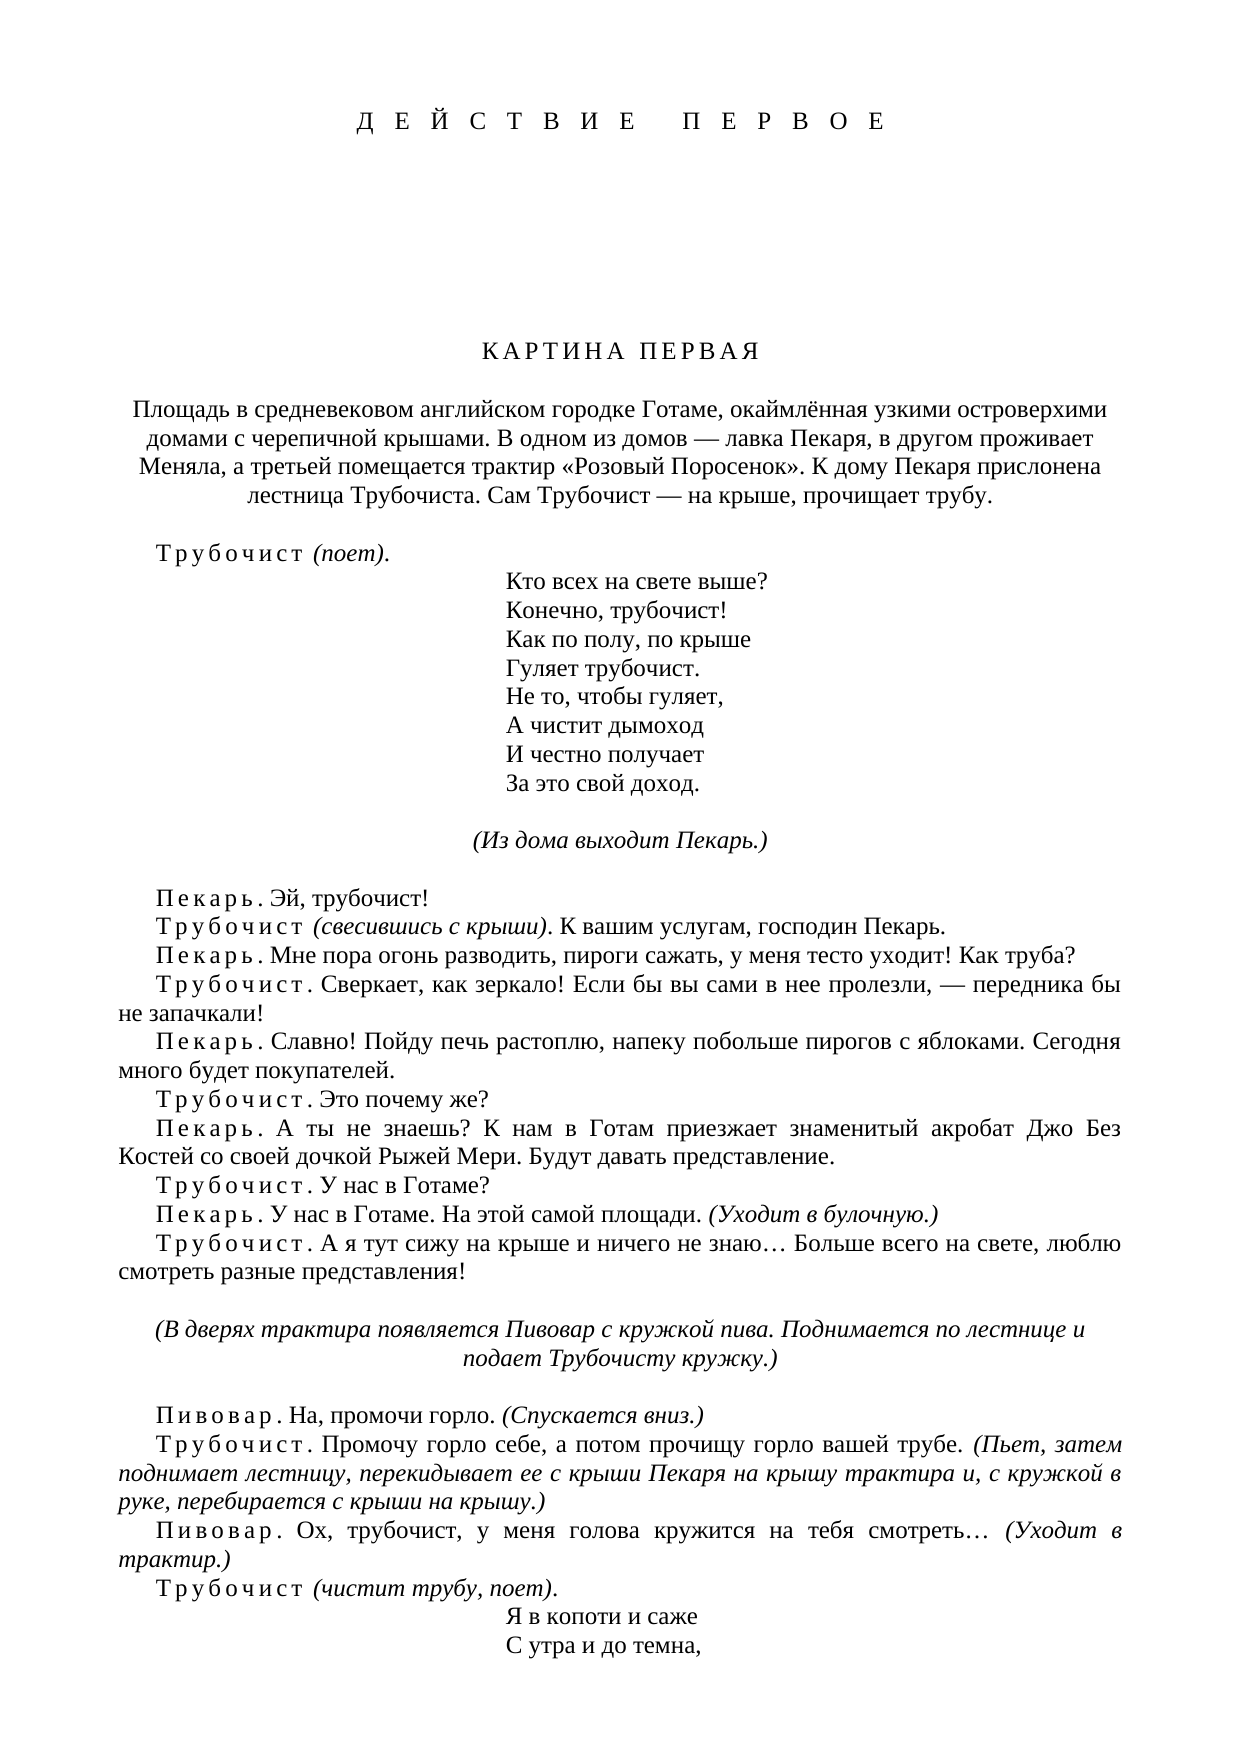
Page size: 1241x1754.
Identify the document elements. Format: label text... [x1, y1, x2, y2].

text Гуляет трубочист. [506, 653, 1122, 681]
text Кто всех на свете выше? [506, 566, 1122, 595]
text Трубочист. У нас в Готаме? [118, 1170, 1122, 1199]
text Действие первое [118, 106, 1122, 135]
text Трубочист. Это почему же? [118, 1084, 1122, 1113]
text Картина первая [118, 336, 1122, 365]
text Я в копоти и саже [506, 1601, 1122, 1630]
text Трубочист (поет). [118, 538, 1122, 566]
text Площадь в средневековом английском городке Готаме, окаймлённая узкими островерхими домами с черепичной крышами. В одном из домов — лавка Пекаря, в другом проживает Меняла, а третьей помещается трактир «Розовый Поросенок». К дому Пекаря прислонена лестница Трубочиста. Сам Трубочист — на крыше, прочищает трубу. [118, 394, 1122, 509]
text Трубочист. Сверкает, как зеркало! Если бы вы сами в нее пролезли, — передника бы не запачкали! [118, 969, 1122, 1026]
text Как по полу, по крыше [506, 624, 1122, 653]
text А чистит дымоход [506, 710, 1122, 739]
text Пекарь. Эй, трубочист! [118, 883, 1122, 911]
text Пекарь. Славно! Пойду печь растоплю, напеку побольше пирогов с яблоками. Сегодня много будет покупателей. [118, 1026, 1122, 1084]
text Трубочист. Промочу горло себе, а потом прочищу горло вашей трубе. (Пьет, затем поднимает лестницу, перекидывает ее с крыши Пекаря на крышу трактира и, с кружкой в руке, перебирается с крыши на крышу.) [118, 1429, 1122, 1515]
text Конечно, трубочист! [506, 595, 1122, 624]
text Пивовар. На, промочи горло. (Спускается вниз.) [118, 1400, 1122, 1429]
text Трубочист (чистит трубу, поет). [118, 1573, 1122, 1601]
text И честно получает [506, 739, 1122, 768]
text Не то, чтобы гуляет, [506, 681, 1122, 710]
text (В дверях трактира появляется Пивовар с кружкой пива. Поднимается по лестнице и подает Трубочисту кружку.) [118, 1314, 1122, 1371]
text Трубочист (свесившись с крыши). К вашим услугам, господин Пекарь. [118, 911, 1122, 940]
text Пекарь. А ты не знаешь? К нам в Готам приезжает знаменитый акробат Джо Без Костей со своей дочкой Рыжей Мери. Будут давать представление. [118, 1113, 1122, 1170]
text Пекарь. У нас в Готаме. На этой самой площади. (Уходит в булочную.) [118, 1199, 1122, 1228]
text (Из дома выходит Пекарь.) [118, 825, 1122, 854]
text С утра и до темна, [506, 1630, 1122, 1659]
text Пекарь. Мне пора огонь разводить, пироги сажать, у меня тесто уходит! Как труба? [118, 940, 1122, 969]
text За это свой доход. [506, 768, 1122, 796]
text Трубочист. А я тут сижу на крыше и ничего не знаю… Больше всего на свете, люблю смотреть разные представления! [118, 1228, 1122, 1285]
text Пивовар. Ох, трубочист, у меня голова кружится на тебя смотреть… (Уходит в трактир.) [118, 1515, 1122, 1573]
